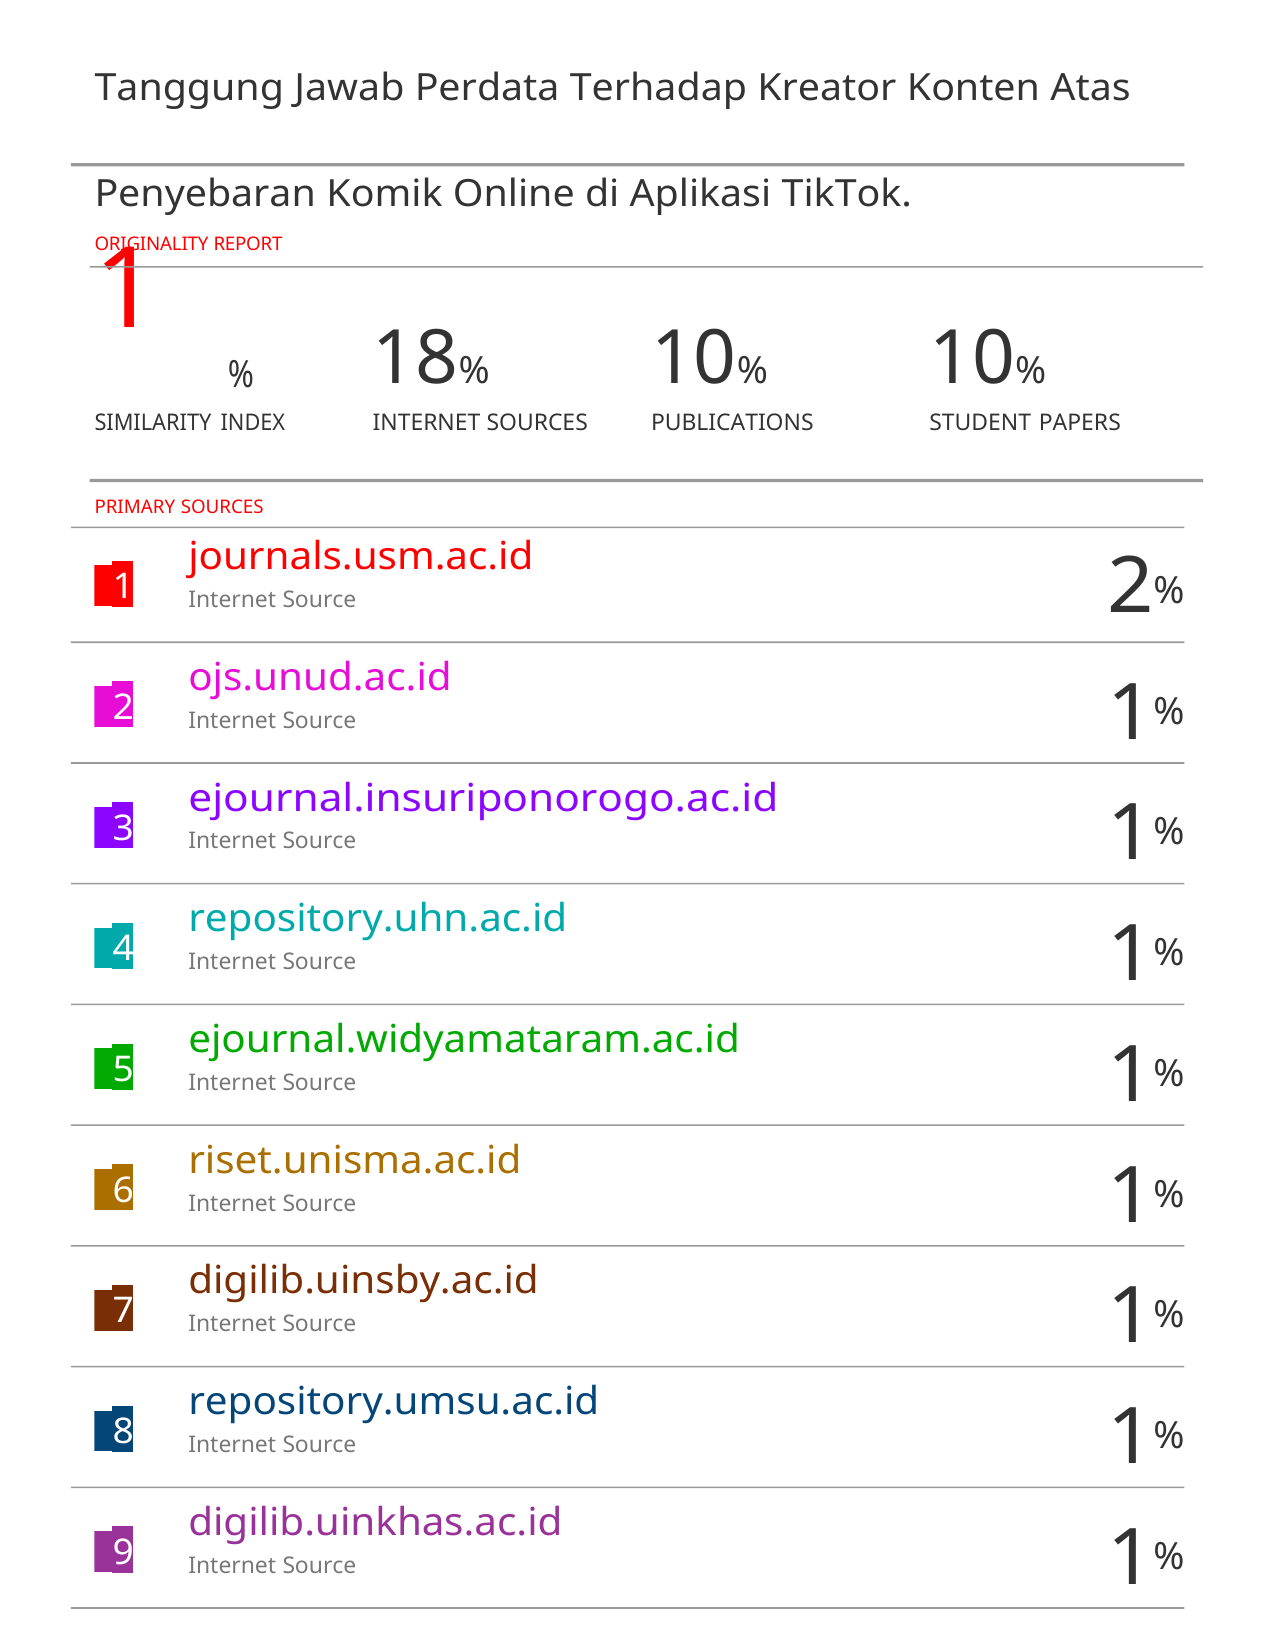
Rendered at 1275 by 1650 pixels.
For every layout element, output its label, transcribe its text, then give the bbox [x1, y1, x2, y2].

text Internet Source % [188, 577, 1198, 615]
text Internet Source % [188, 1422, 1198, 1460]
text PUBLICATIONS [651, 406, 818, 437]
text ejournal.widyamataram.ac.id [188, 1022, 1198, 1060]
text Tanggung Jawab Perdata Terhadap Kreator Konten Atas Penyebaran Komik Online di Aplikasi TikTok. [94, 60, 1198, 217]
text % [60, 347, 254, 398]
text INTERNET SOURCES [372, 406, 589, 437]
text digilib.uinsby.ac.id [188, 1263, 1198, 1302]
text repository.uhn.ac.id [188, 901, 1198, 939]
text riset.unisma.ac.id [188, 1142, 1198, 1181]
text Internet Source % [188, 1060, 1198, 1098]
text ejournal.insuriponorogo.ac.id [188, 780, 1198, 819]
text Internet Source % [188, 939, 1198, 977]
text Internet Source % [188, 698, 1198, 736]
text STUDENT PAPERS [929, 406, 1198, 437]
text ORIGINALITY REPORT [94, 230, 1198, 256]
text 10% [651, 303, 818, 405]
text digilib.uinkhas.ac.id [188, 1504, 1198, 1543]
text Internet Source % [188, 1543, 1198, 1581]
text PRIMARY SOURCES [94, 494, 1198, 519]
text ojs.unud.ac.id [188, 659, 1198, 698]
text 18% [372, 303, 589, 405]
text SIMILARITY INDEX [94, 406, 292, 438]
text journals.usm.ac.id [188, 539, 1198, 577]
text Internet Source % [188, 819, 1198, 856]
text 10% [929, 303, 1198, 405]
text Internet Source % [188, 1302, 1198, 1339]
text repository.umsu.ac.id [188, 1384, 1198, 1422]
text Internet Source % [188, 1181, 1198, 1218]
